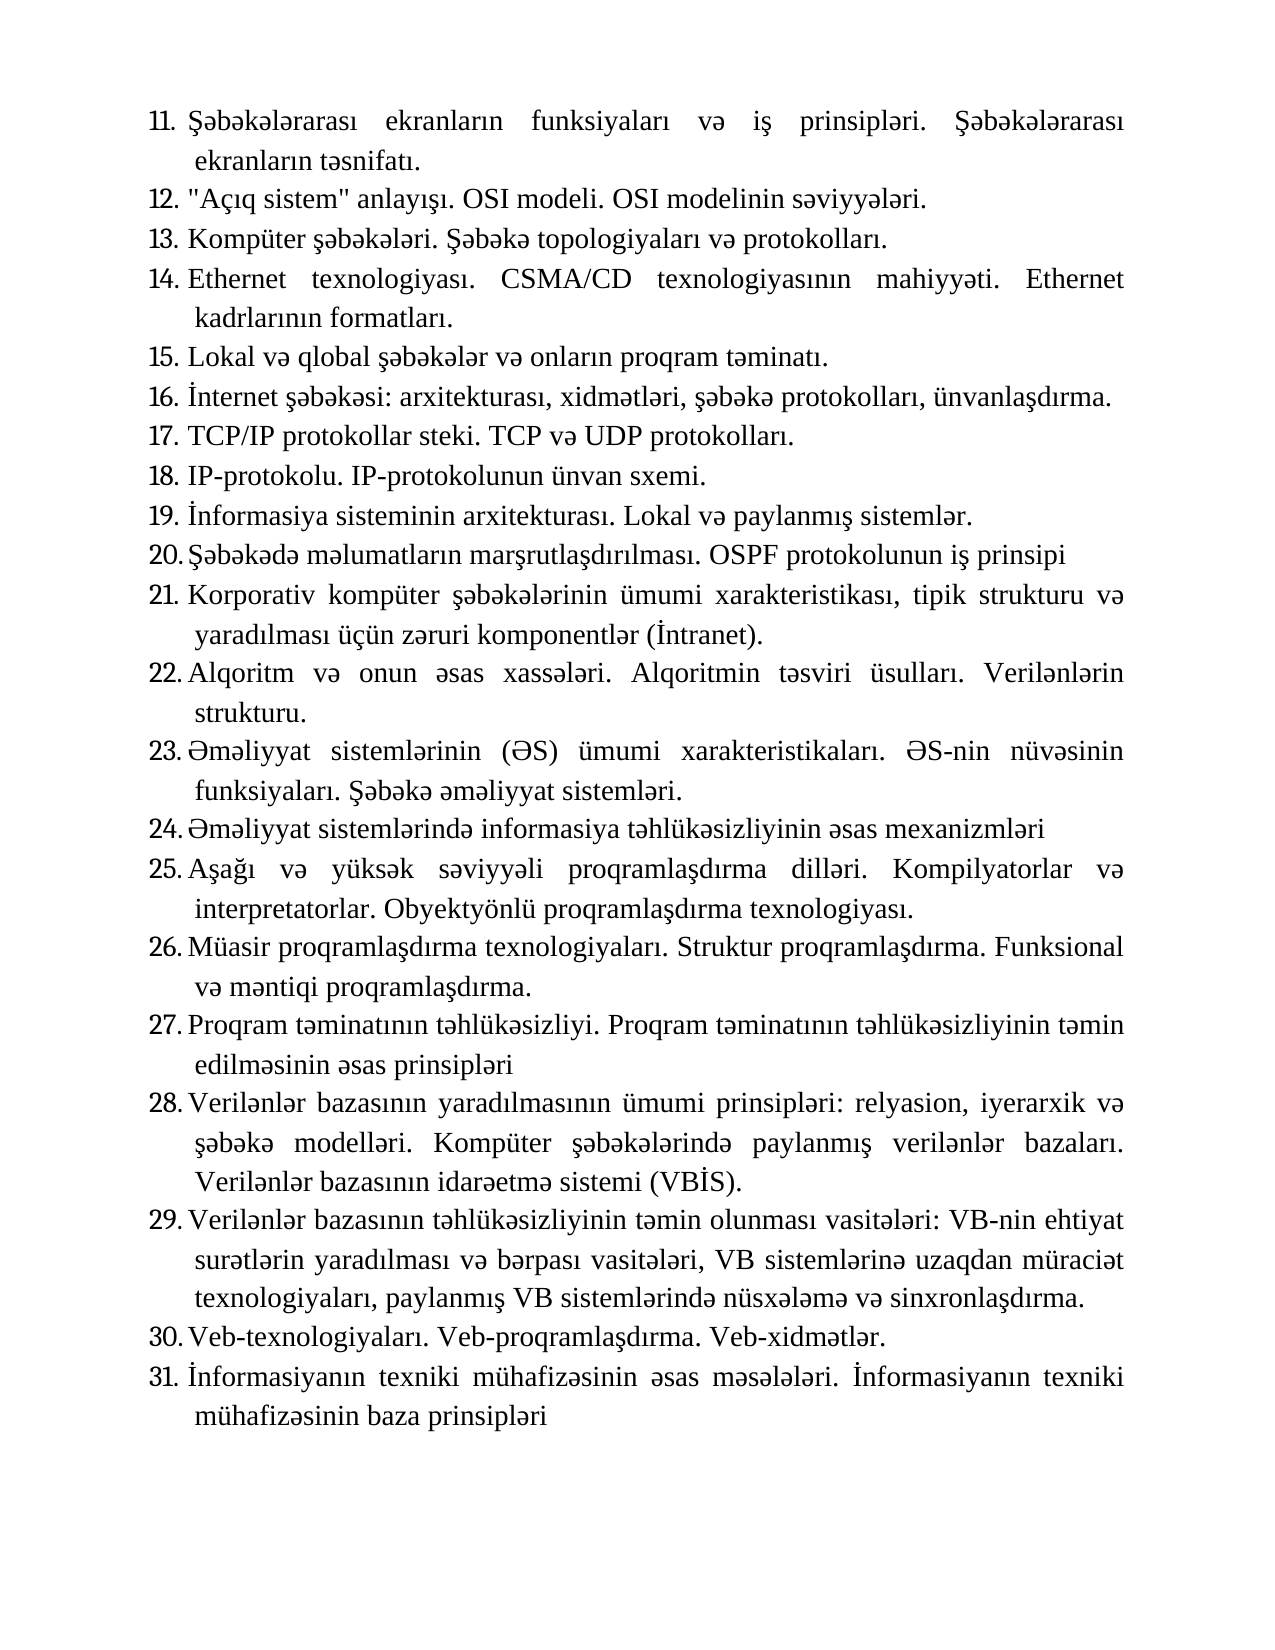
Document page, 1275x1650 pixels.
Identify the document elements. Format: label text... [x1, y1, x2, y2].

list Müasir proqramlaşdırma texnologiyaları. Struktur proqramlaşdırma. Funksional və məntiqi proqramlaşdırma. [149, 929, 1125, 1002]
list Şəbəkələrarası ekranların funksiyaları və iş prinsipləri. Şəbəkələrarası ekranların təsnifatı. [149, 103, 1125, 177]
list Veb-texnologiyaları. Veb-proqramlaşdırma. Veb-xidmətlər. [149, 1319, 1125, 1353]
list Korporativ kompüter şəbəkələrinin ümumi xarakteristikası, tipik strukturu və yaradılması üçün zəruri komponentlər (İntranet). [149, 577, 1125, 650]
list Ethernet texnologiyası. CSMA/CD texnologiyasının mahiyyəti. Ethernet kadrlarının formatları. [149, 261, 1125, 334]
list Verilənlər bazasının yaradılmasının ümumi prinsipləri: relyasion, iyerarxik və şəbəkə modelləri. Kompüter şəbəkələrində paylanmış verilənlər bazaları. Verilənlər bazasının idarəetmə sistemi (VBİS). [149, 1086, 1125, 1197]
list Əməliyyat sistemlərində informasiya təhlükəsizliyinin əsas mexanizmləri [149, 812, 1125, 846]
list TCP/IP protokollar steki. TCP və UDP protokolları. [149, 418, 1125, 453]
list İnternet şəbəkəsi: arxitekturası, xidmətləri, şəbəkə protokolları, ünvanlaşdırma. [149, 379, 1125, 413]
list Əməliyyat sistemlərinin (ƏS) ümumi xarakteristikaları. ƏS-nin nüvəsinin funksiyaları. Şəbəkə əməliyyat sistemləri. [149, 733, 1125, 807]
list Şəbəkədə məlumatların marşrutlaşdırılması. OSPF protokolunun iş prinsipi [149, 537, 1125, 572]
list "Açıq sistem" anlayışı. OSI modeli. OSI modelinin səviyyələri. [149, 182, 1125, 216]
list Alqoritm və onun əsas xassələri. Alqoritmin təsviri üsulları. Verilənlərin strukturu. [149, 655, 1125, 728]
list Lokal və qlobal şəbəkələr və onların proqram təminatı. [149, 339, 1125, 374]
list Kompüter şəbəkələri. Şəbəkə topologiyaları və protokolları. [149, 221, 1125, 256]
list Proqram təminatının təhlükəsizliyi. Proqram təminatının təhlükəsizliyinin təmin edilməsinin əsas prinsipləri [149, 1007, 1125, 1081]
list İnformasiya sisteminin arxitekturası. Lokal və paylanmış sistemlər. [149, 498, 1125, 532]
list Verilənlər bazasının təhlükəsizliyinin təmin olunması vasitələri: VB-nin ehtiyat surətlərin yaradılması və bərpası vasitələri, VB sistemlərinə uzaqdan müraciət texnologiyaları, paylanmış VB sistemlərində nüsxələmə və sinxronlaşdırma. [149, 1202, 1125, 1314]
list IP-protokolu. IP-protokolunun ünvan sxemi. [149, 458, 1125, 493]
list İnformasiyanın texniki mühafizəsinin əsas məsələləri. İnformasiyanın texniki mühafizəsinin baza prinsipləri [149, 1359, 1125, 1432]
list Aşağı və yüksək səviyyəli proqramlaşdırma dilləri. Kompilyatorlar və interpretatorlar. Obyektyönlü proqramlaşdırma texnologiyası. [149, 851, 1125, 924]
